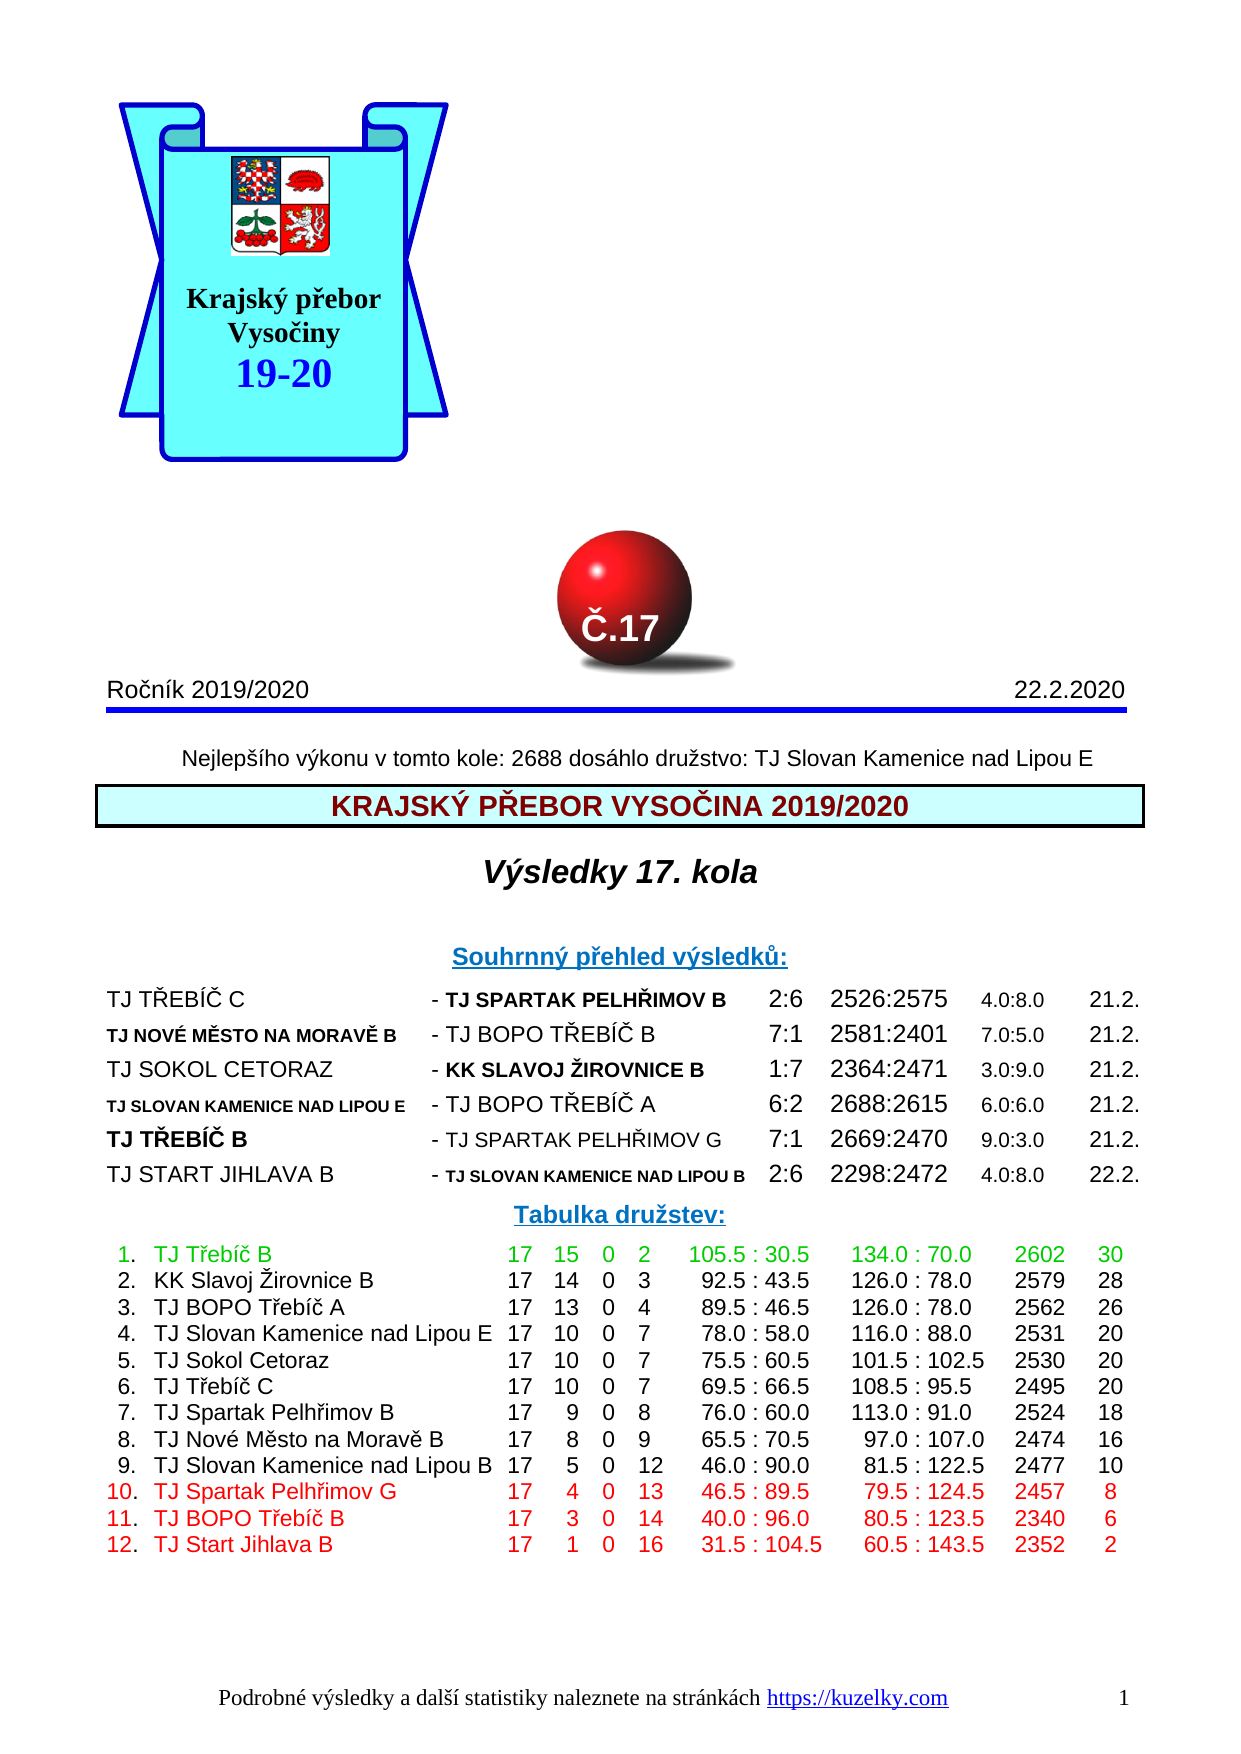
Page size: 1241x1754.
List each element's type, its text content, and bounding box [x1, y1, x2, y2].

text TJ Třebíč B - TJ Spartak Pelhřimov G 7:1 2669:2470 9.0:3.0 21.2. [106, 1124, 1134, 1152]
text TJ Třebíč C - TJ Spartak Pelhřimov B 2:6 2526:2575 4.0:8.0 21.2. [106, 984, 1134, 1012]
text TJ Start Jihlava B - TJ Slovan Kamenice nad Lipou B 2:6 2298:2472 4.0:8.0 22.2. [106, 1159, 1134, 1187]
text TJ Sokol Cetoraz - KK Slavoj Žirovnice B 1:7 2364:2471 3.0:9.0 21.2. [106, 1054, 1134, 1082]
text 9. TJ Slovan Kamenice nad Lipou B 17 5 0 12 46.0 : 90.0 81.5 : 122.5 2477 10 [106, 1452, 1134, 1478]
text 11. TJ BOPO Třebíč B 17 3 0 14 40.0 : 96.0 80.5 : 123.5 2340 6 [106, 1505, 1134, 1531]
text 12. TJ Start Jihlava B 17 1 0 16 31.5 : 104.5 60.5 : 143.5 2352 2 [106, 1531, 1134, 1557]
text Výsledky 17. kola [106, 853, 1134, 891]
text 8. TJ Nové Město na Moravě B 17 8 0 9 65.5 : 70.5 97.0 : 107.0 2474 16 [106, 1426, 1134, 1452]
text TJ Nové Město na Moravě B - TJ BOPO Třebíč B 7:1 2581:2401 7.0:5.0 21.2. [106, 1019, 1134, 1047]
text 6. TJ Třebíč C 17 10 0 7 69.5 : 66.5 108.5 : 95.5 2495 20 [106, 1373, 1134, 1399]
text 2. KK Slavoj Žirovnice B 17 14 0 3 92.5 : 43.5 126.0 : 78.0 2579 28 [106, 1267, 1134, 1294]
picture [231, 156, 330, 256]
text 5. TJ Sokol Cetoraz 17 10 0 7 75.5 : 60.5 101.5 : 102.5 2530 20 [106, 1347, 1134, 1373]
text 10. TJ Spartak Pelhřimov G 17 4 0 13 46.5 : 89.5 79.5 : 124.5 2457 8 [106, 1478, 1134, 1505]
text 1. TJ Třebíč B 17 15 0 2 105.5 : 30.5 134.0 : 70.0 2602 30 [106, 1241, 1134, 1267]
text 3. TJ BOPO Třebíč A 17 13 0 4 89.5 : 46.5 126.0 : 78.0 2562 26 [106, 1294, 1134, 1320]
text Souhrnný přehled výsledků: [94, 942, 1145, 971]
text 4. TJ Slovan Kamenice nad Lipou E 17 10 0 7 78.0 : 58.0 116.0 : 88.0 2531 20 [106, 1320, 1134, 1347]
text 7. TJ Spartak Pelhřimov B 17 9 0 8 76.0 : 60.0 113.0 : 91.0 2524 18 [106, 1399, 1134, 1426]
text Tabulka družstev: [94, 1200, 1145, 1229]
text TJ Slovan Kamenice nad Lipou E - TJ BOPO Třebíč A 6:2 2688:2615 6.0:6.0 21.2. [106, 1089, 1134, 1117]
text Č.17 [106, 606, 1134, 649]
text Nejlepšího výkonu v tomto kole: 2688 dosáhlo družstvo: TJ Slovan Kamenice nad Lipou E [106, 745, 1134, 771]
subtitle Krajský přebor Vysočina 2019/2020 [98, 787, 1142, 824]
text Ročník 2019/2020 22.2.2020 [106, 675, 1134, 704]
